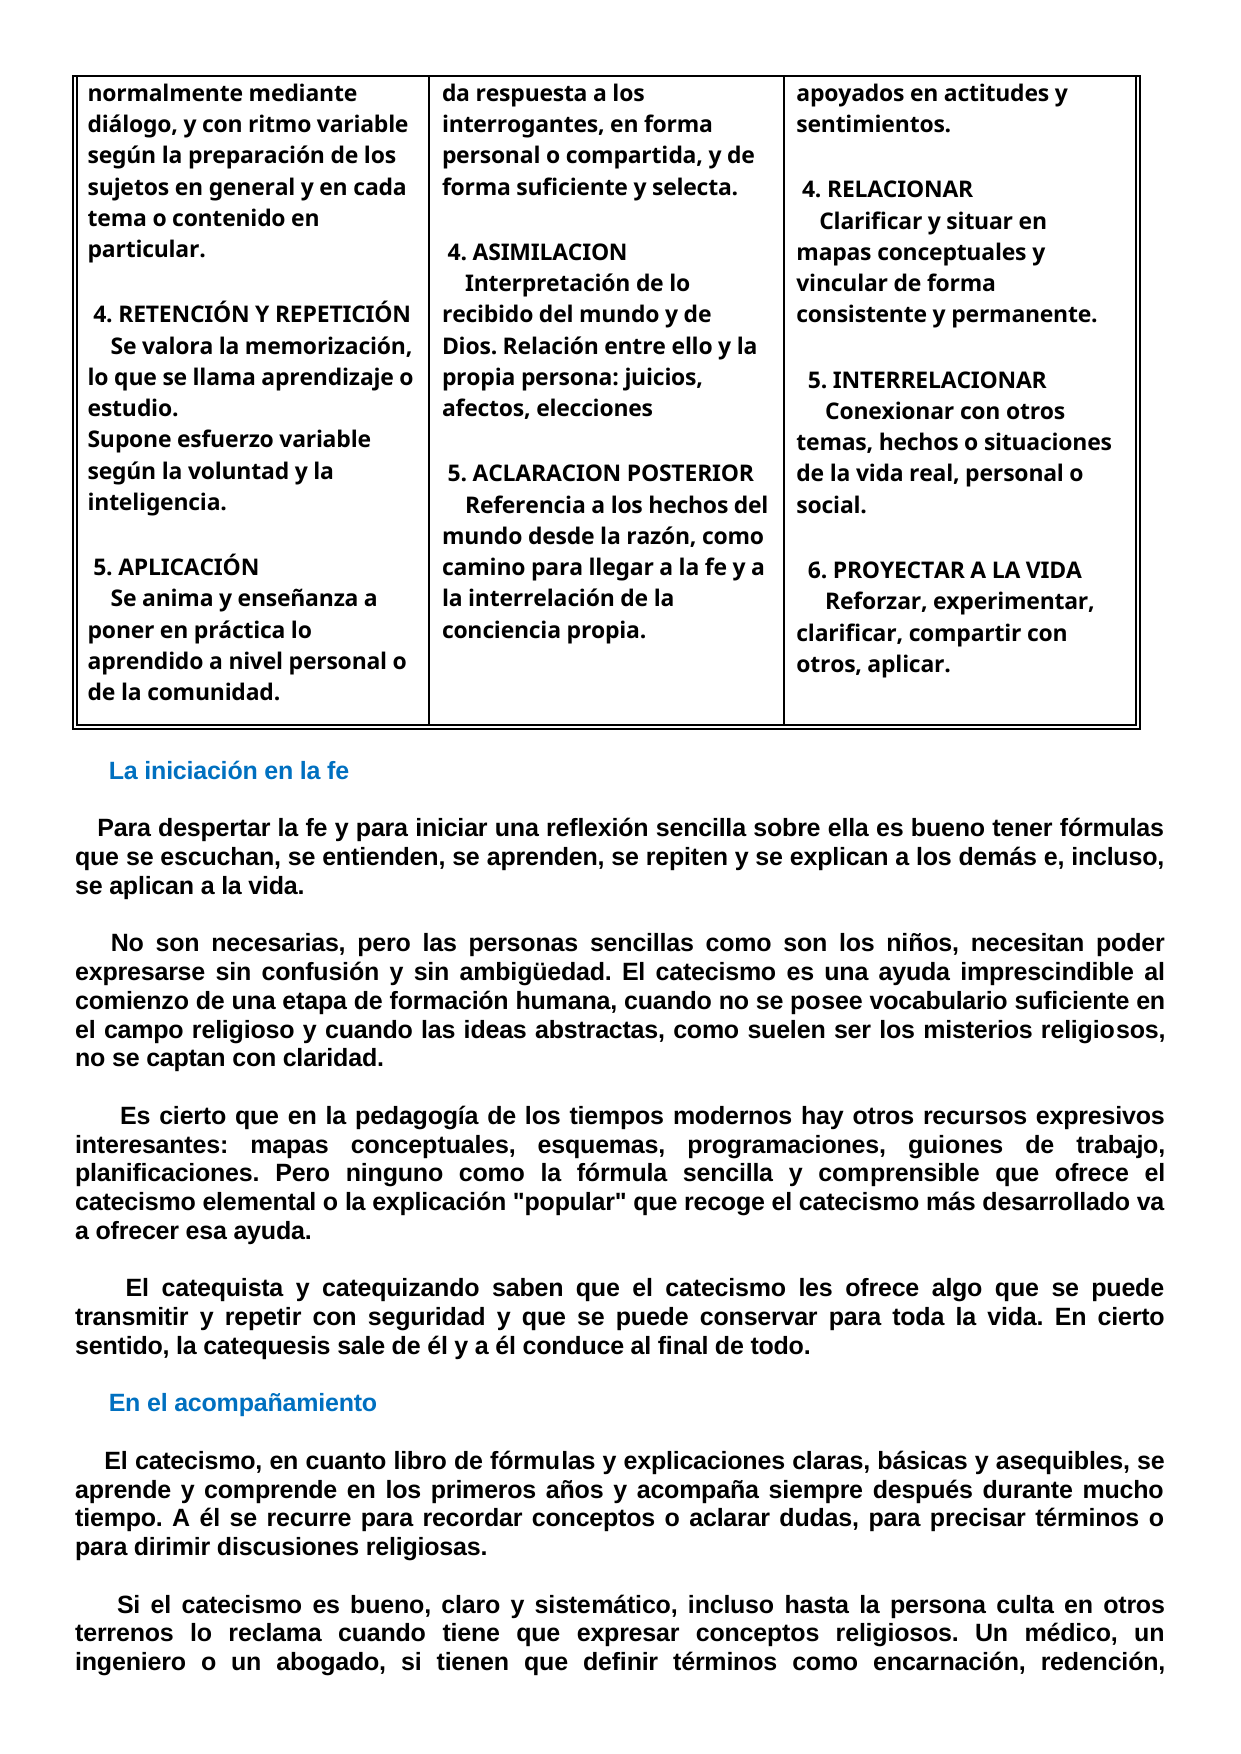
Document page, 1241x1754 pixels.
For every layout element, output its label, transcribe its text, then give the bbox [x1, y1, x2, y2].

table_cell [78, 77, 428, 724]
text La iniciación en la fe [75, 756, 1165, 785]
text El catequista y catequizando saben que el catecismo les ofrece algo que se puede transmitir y repetir con seguridad y que se puede conservar para toda la vida. En cierto sentido, la catequesis sale de él y a él conduce al final de todo. [75, 1273, 1165, 1360]
text En el acompañamiento [75, 1388, 1165, 1417]
text Para despertar la fe y para iniciar una reflexión sencilla sobre ella es bueno tener fórmulas que se escuchan, se entienden, se aprenden, se repiten y se explican a los demás e, incluso, se aplican a la vida. [75, 813, 1165, 900]
text El catecismo, en cuanto libro de fórmulas y explicaciones claras, básicas y asequibles, se aprende y comprende en los primeros años y acompaña siempre después durante mucho tiempo. A él se recurre para recordar conceptos o aclarar dudas, para precisar términos o para dirimir discusiones religiosas. [75, 1446, 1165, 1561]
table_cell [430, 77, 783, 724]
text No son necesarias, pero las personas sencillas como son los niños, necesitan poder expresarse sin confusión y sin ambigüedad. El catecismo es una ayuda imprescindible al comienzo de una etapa de formación humana, cuando no se posee vocabulario suficiente en el campo religioso y cuando las ideas abstractas, como suelen ser los misterios religiosos, no se captan con claridad. [75, 928, 1165, 1072]
text Es cierto que en la pedagogía de los tiempos modernos hay otros recursos expresivos interesantes: mapas conceptuales, esquemas, programaciones, guiones de trabajo, planificaciones. Pero ninguno como la fórmula sencilla y comprensible que ofrece el catecismo elemental o la explicación "popular" que recoge el catecismo más desarrollado va a ofrecer esa ayuda. [75, 1101, 1165, 1245]
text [75, 1590, 1165, 1676]
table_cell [785, 77, 1135, 724]
